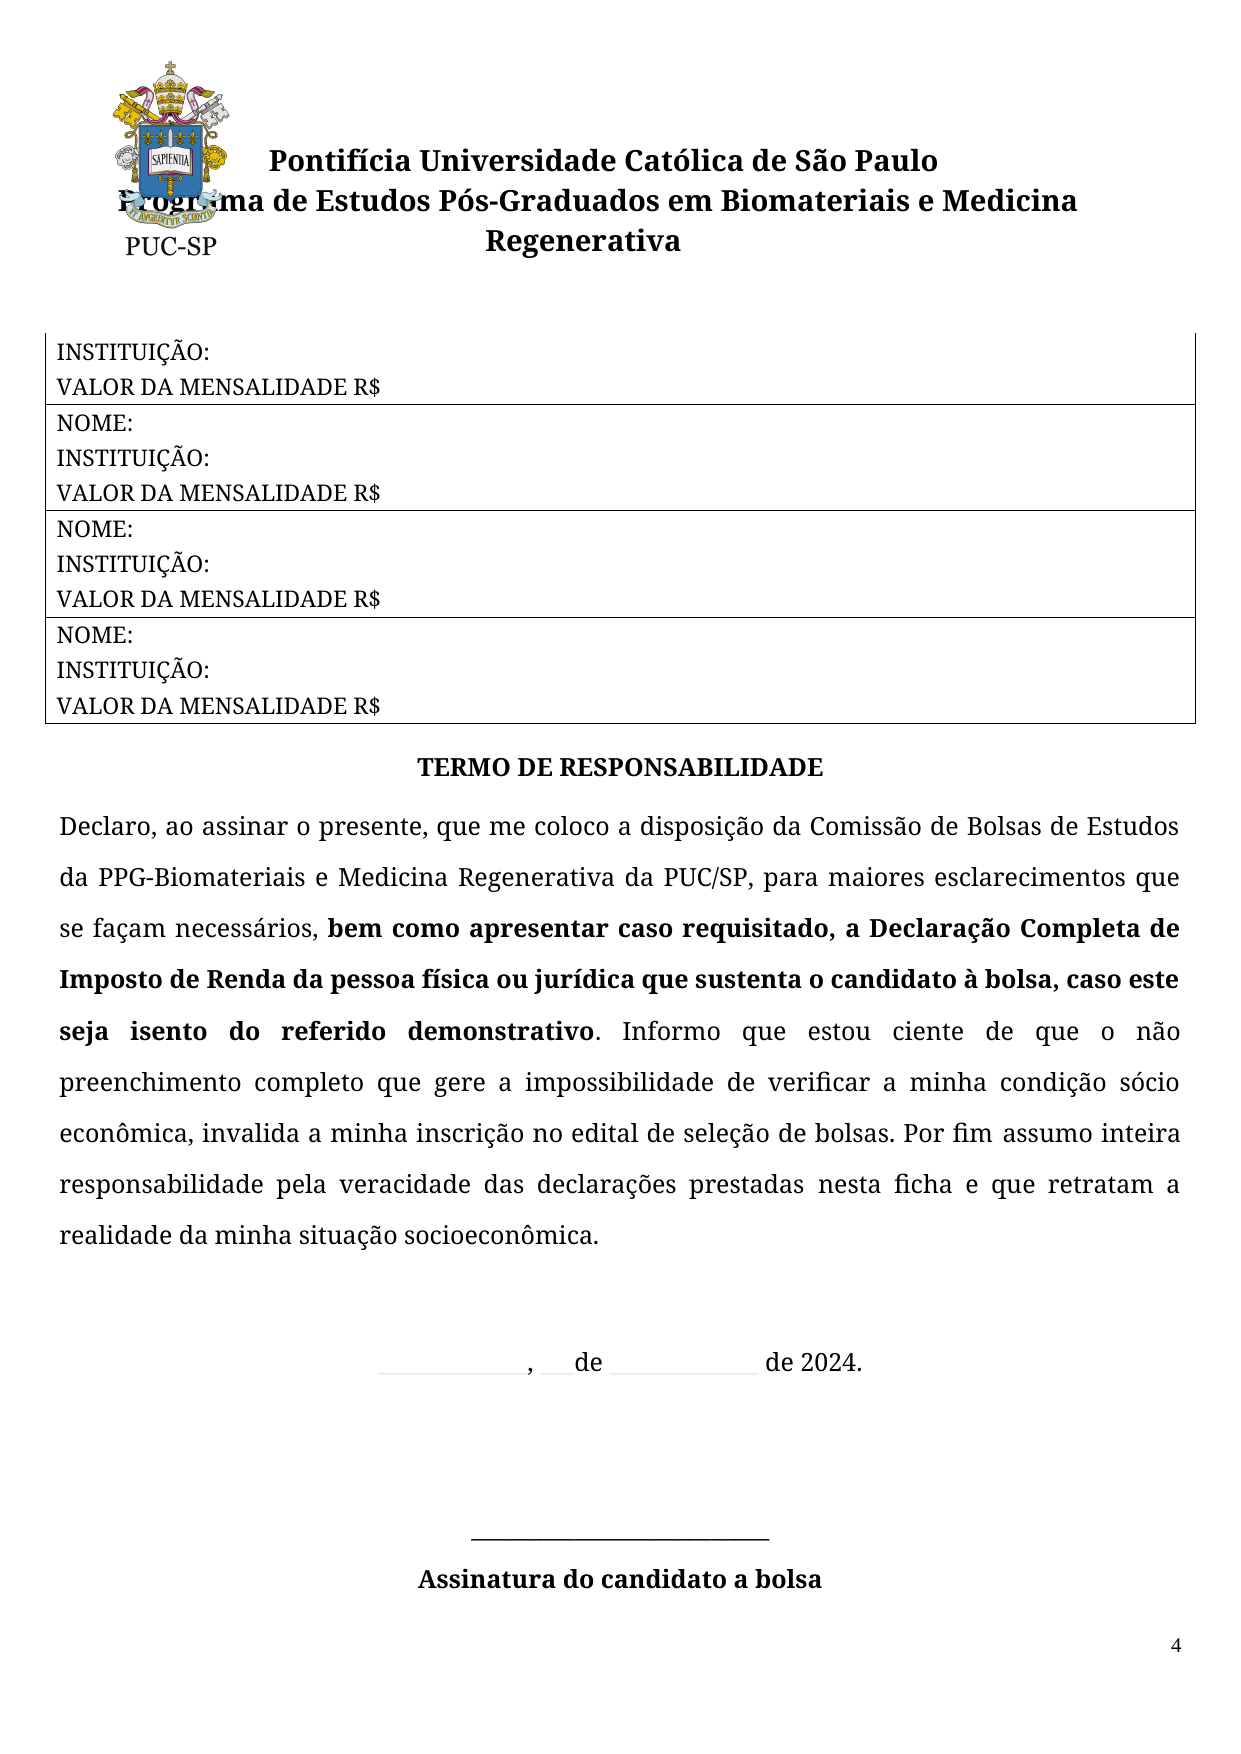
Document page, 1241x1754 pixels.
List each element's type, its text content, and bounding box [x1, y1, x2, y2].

table_cell NOME: [46, 405, 1195, 439]
picture [107, 57, 233, 258]
table_cell INSTITUIÇÃO: [46, 546, 1195, 581]
text Declaro, ao assinar o presente, que me coloco a disposição da Comissão de Bolsas de Estudos da PPG-Biomateriais e Medicina Regenerativa da PUC/SP, para maiores esclarecimentos que se façam necessários, bem como apresentar caso requisitado, a Declaração Completa de Imposto de Renda da pessoa física ou jurídica que sustenta o candidato à bolsa, caso este seja isento do referido demonstrativo. Informo que estou ciente de que o não preenchimento completo que gere a impossibilidade de verificar a minha condição sócio econômica, invalida a minha inscrição no edital de seleção de bolsas. Por fim assumo inteira responsabilidade pela veracidade das declarações prestadas nesta ficha e que retratam a realidade da minha situação socioeconômica. [59, 809, 1181, 1251]
table_cell INSTITUIÇÃO: [46, 333, 1195, 369]
table_cell VALOR DA MENSALIDADE R$ [46, 688, 1195, 723]
table_cell NOME: [46, 511, 1195, 546]
table_cell VALOR DA MENSALIDADE R$ [46, 369, 1195, 404]
text _____________, ___de _____________ de 2024. [59, 1345, 1181, 1379]
table_cell NOME: [46, 618, 1195, 652]
text __________________________ [59, 1511, 1181, 1545]
text TERMO DE RESPONSABILIDADE [59, 749, 1181, 783]
table_cell VALOR DA MENSALIDADE R$ [46, 475, 1195, 510]
table_cell INSTITUIÇÃO: [46, 652, 1195, 687]
text Assinatura do candidato a bolsa [59, 1562, 1181, 1596]
table_cell VALOR DA MENSALIDADE R$ [46, 581, 1195, 617]
table_cell INSTITUIÇÃO: [46, 440, 1195, 475]
